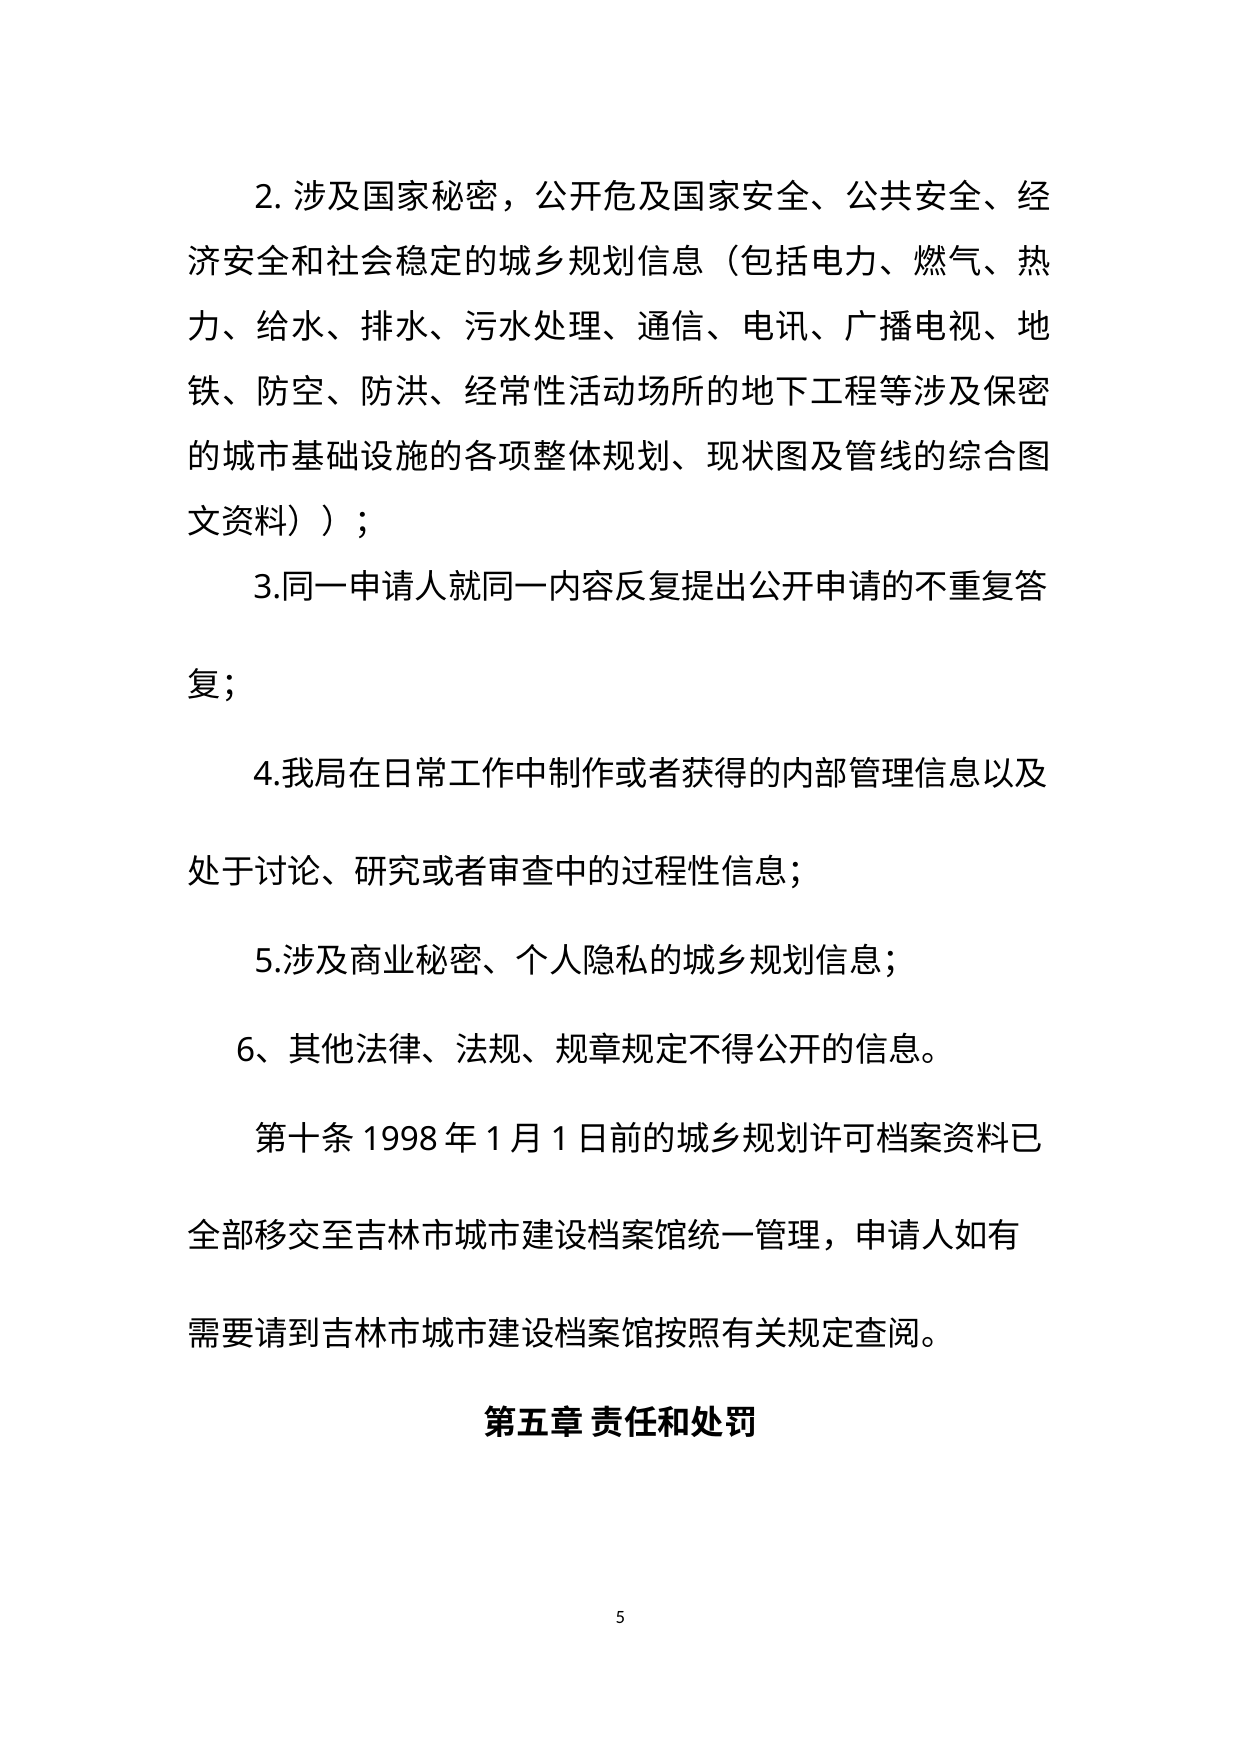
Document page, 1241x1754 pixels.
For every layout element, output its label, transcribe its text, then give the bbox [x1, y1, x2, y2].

text 5.涉及商业秘密、个人隐私的城乡规划信息； [187, 925, 1053, 990]
text 3.同一申请人就同一内容反复提出公开申请的不重复答复； [187, 552, 1053, 714]
text 第十条 1998年1月1日前的城乡规划许可档案资料已全部移交至吉林市城市建设档案馆统一管理，申请人如有需要请到吉林市城市建设档案馆按照有关规定查阅。 [187, 1103, 1053, 1363]
text 6、其他法律、法规、规章规定不得公开的信息。 [187, 1014, 1053, 1079]
text 第五章 责任和处罚 [187, 1387, 1053, 1452]
text 4.我局在日常工作中制作或者获得的内部管理信息以及处于讨论、研究或者审查中的过程性信息； [187, 738, 1053, 901]
text 2. 涉及国家秘密，公开危及国家安全、公共安全、经济安全和社会稳定的城乡规划信息（包括电力、燃气、热力、给水、排水、污水处理、通信、电讯、广播电视、地铁、防空、防洪、经常性活动场所的地下工程等涉及保密的城市基础设施的各项整体规划、现状图及管线的综合图文资料））； [187, 162, 1053, 552]
